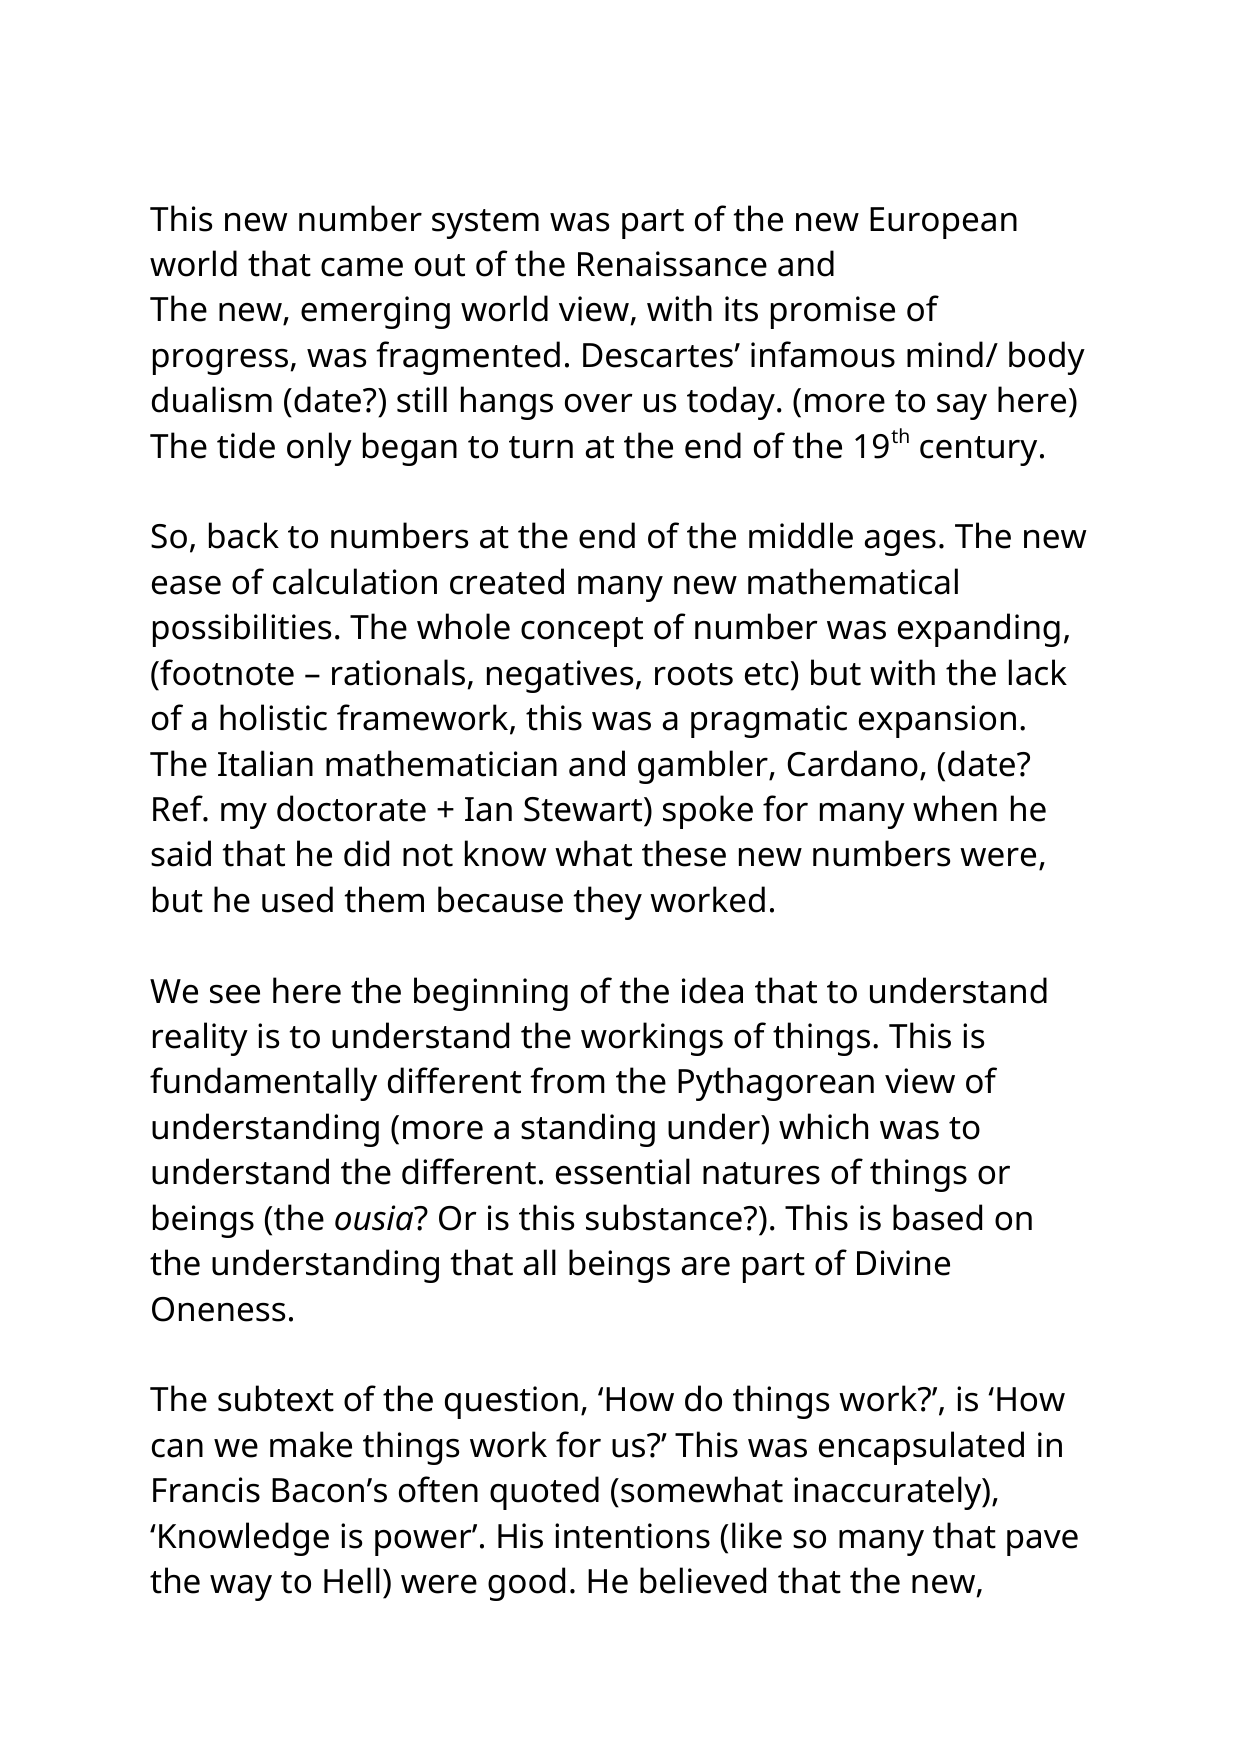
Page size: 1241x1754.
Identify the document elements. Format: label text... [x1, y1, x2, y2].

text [150, 1376, 1090, 1603]
text This new number system was part of the new European world that came out of the Renaissance and [150, 195, 1090, 286]
text The new, emerging world view, with its promise of progress, was fragmented. Descartes’ infamous mind/ body dualism (date?) still hangs over us today. (more to say here) The tide only began to turn at the end of the 19th century. [150, 286, 1090, 468]
text So, back to numbers at the end of the middle ages. The new ease of calculation created many new mathematical possibilities. The whole concept of number was expanding, (footnote – rationals, negatives, roots etc) but with the lack of a holistic framework, this was a pragmatic expansion. The Italian mathematician and gambler, Cardano, (date? Ref. my doctorate + Ian Stewart) spoke for many when he said that he did not know what these new numbers were, but he used them because they worked. [150, 513, 1090, 922]
text We see here the beginning of the idea that to understand reality is to understand the workings of things. This is fundamentally different from the Pythagorean view of understanding (more a standing under) which was to understand the different. essential natures of things or beings (the ousia? Or is this substance?). This is based on the understanding that all beings are part of Divine Oneness. [150, 967, 1090, 1331]
